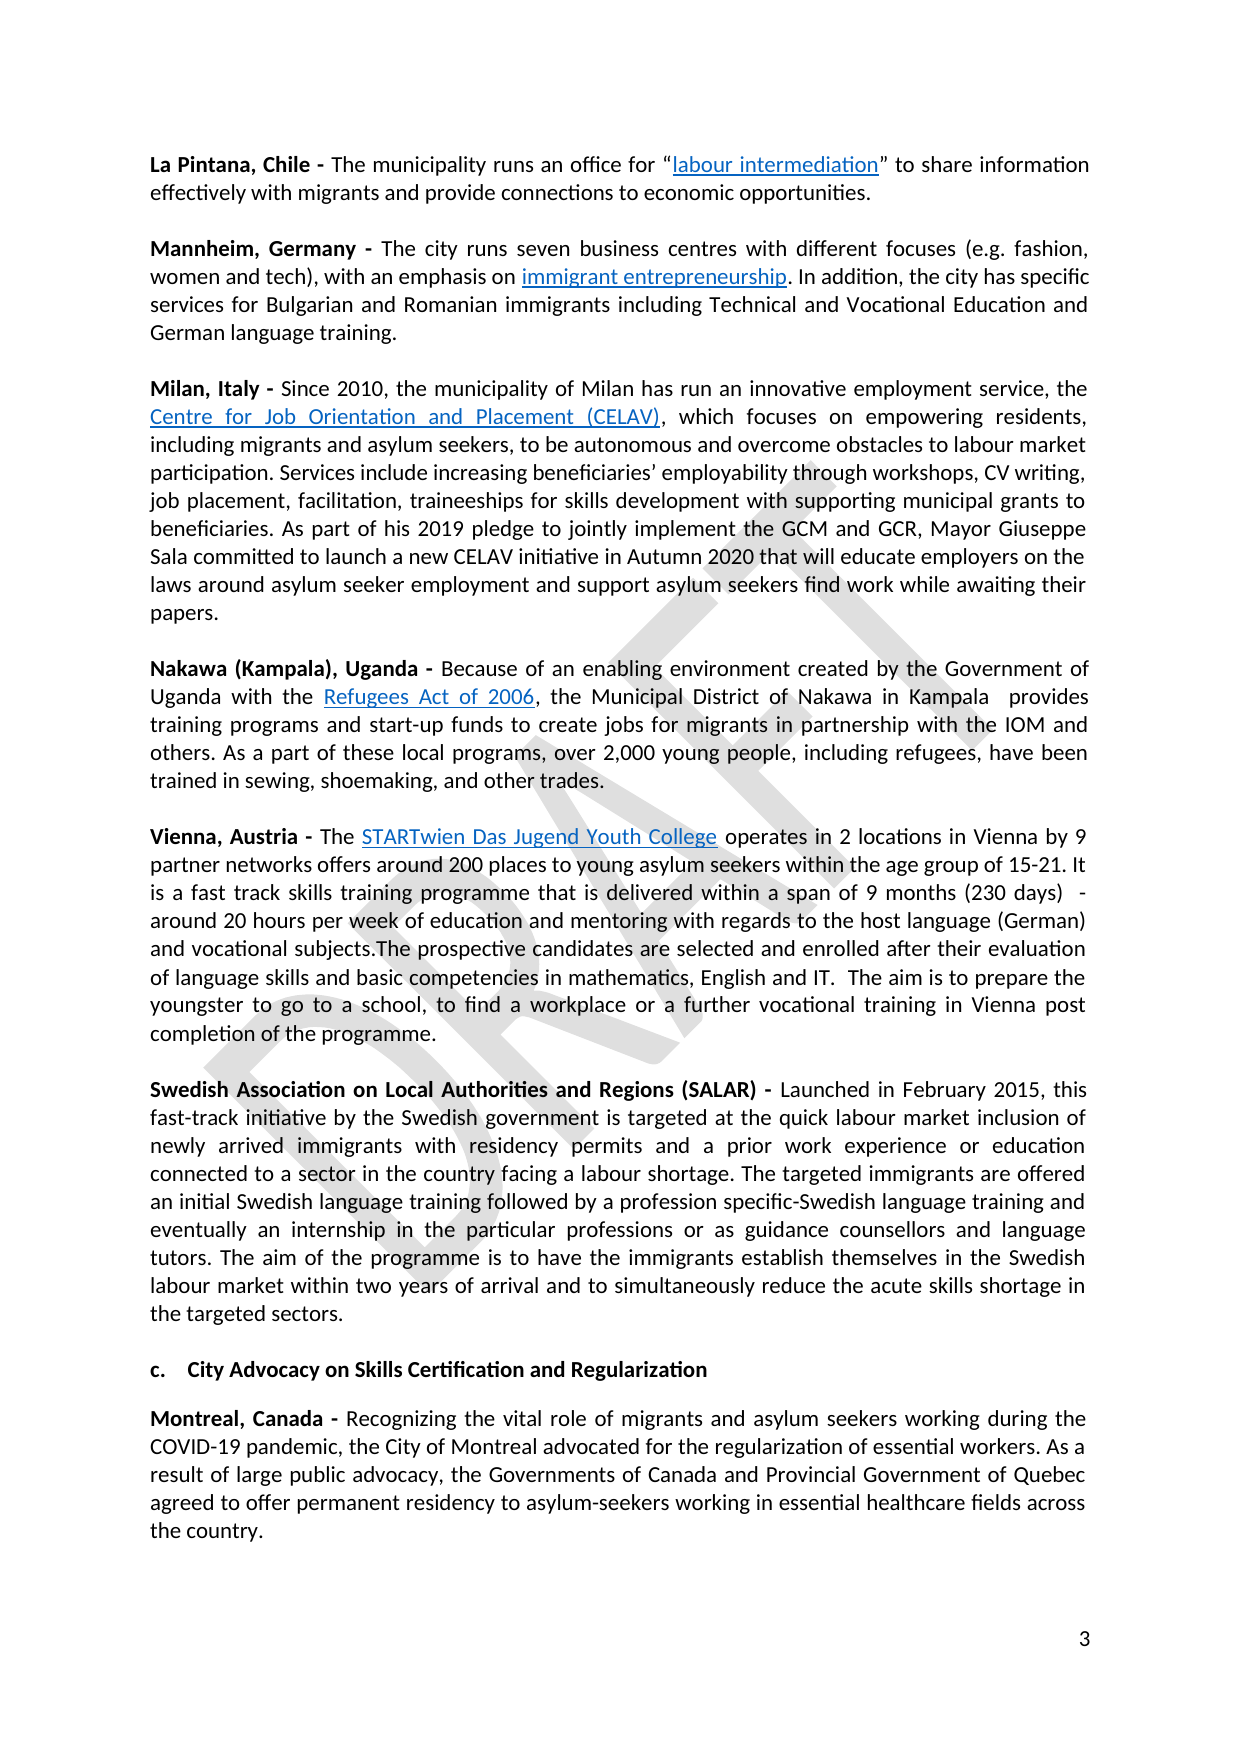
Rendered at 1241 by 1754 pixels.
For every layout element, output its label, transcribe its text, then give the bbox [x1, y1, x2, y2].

text Vienna, Austria - The STARTwien Das Jugend Youth College operates in 2 locations in Vienna by 9 partner networks offers around 200 places to young asylum seekers within the age group of 15-21. It is a fast track skills training programme that is delivered within a span of 9 months (230 days) - around 20 hours per week of education and mentoring with regards to the host language (German) and vocational subjects.The prospective candidates are selected and enrolled after their evaluation of language skills and basic competencies in mathematics, English and IT. The aim is to prepare the youngster to go to a school, to find a workplace or a further vocational training in Vienna post completion of the programme. [150, 822, 1087, 1047]
text Mannheim, Germany - The city runs seven business centres with different focuses (e.g. fashion, women and tech), with an emphasis on immigrant entrepreneurship. In addition, the city has specific services for Bulgarian and Romanian immigrants including Technical and Vocational Education and German language training. [150, 234, 1090, 346]
text Montreal, Canada - Recognizing the vital role of migrants and asylum seekers working during the COVID-19 pandemic, the City of Montreal advocated for the regularization of essential workers. As a result of large public advocacy, the Governments of Canada and Provincial Government of Quebec agreed to offer permanent residency to asylum-seekers working in essential healthcare fields across the country. [150, 1404, 1087, 1544]
text La Pintana, Chile - The municipality runs an office for “labour intermediation” to share information effectively with migrants and provide connections to economic opportunities. [150, 150, 1090, 206]
text Nakawa (Kampala), Uganda - Because of an enabling environment created by the Government of Uganda with the Refugees Act of 2006, the Municipal District of Nakawa in Kampala provides training programs and start-up funds to create jobs for migrants in partnership with the IOM and others. As a part of these local programs, over 2,000 young people, including refugees, have been trained in sewing, shoemaking, and other trades. [150, 654, 1090, 794]
list City Advocacy on Skills Certification and Regularization [150, 1355, 982, 1383]
text Milan, Italy - Since 2010, the municipality of Milan has run an innovative employment service, the Centre for Job Orientation and Placement (CELAV), which focuses on empowering residents, including migrants and asylum seekers, to be autonomous and overcome obstacles to labour market participation. Services include increasing beneficiaries’ employability through workshops, CV writing, job placement, facilitation, traineeships for skills development with supporting municipal grants to beneficiaries. As part of his 2019 pledge to jointly implement the GCM and GCR, Mayor Giuseppe Sala committed to launch a new CELAV initiative in Autumn 2020 that will educate employers on the laws around asylum seeker employment and support asylum seekers find work while awaiting their papers. [150, 374, 1087, 626]
text Swedish Association on Local Authorities and Regions (SALAR) - Launched in February 2015, this fast-track initiative by the Swedish government is targeted at the quick labour market inclusion of newly arrived immigrants with residency permits and a prior work experience or education connected to a sector in the country facing a labour shortage. The targeted immigrants are offered an initial Swedish language training followed by a profession specific-Swedish language training and eventually an internship in the particular professions or as guidance counsellors and language tutors. The aim of the programme is to have the immigrants establish themselves in the Swedish labour market within two years of arrival and to simultaneously reduce the acute skills shortage in the targeted sectors. [150, 1075, 1087, 1327]
